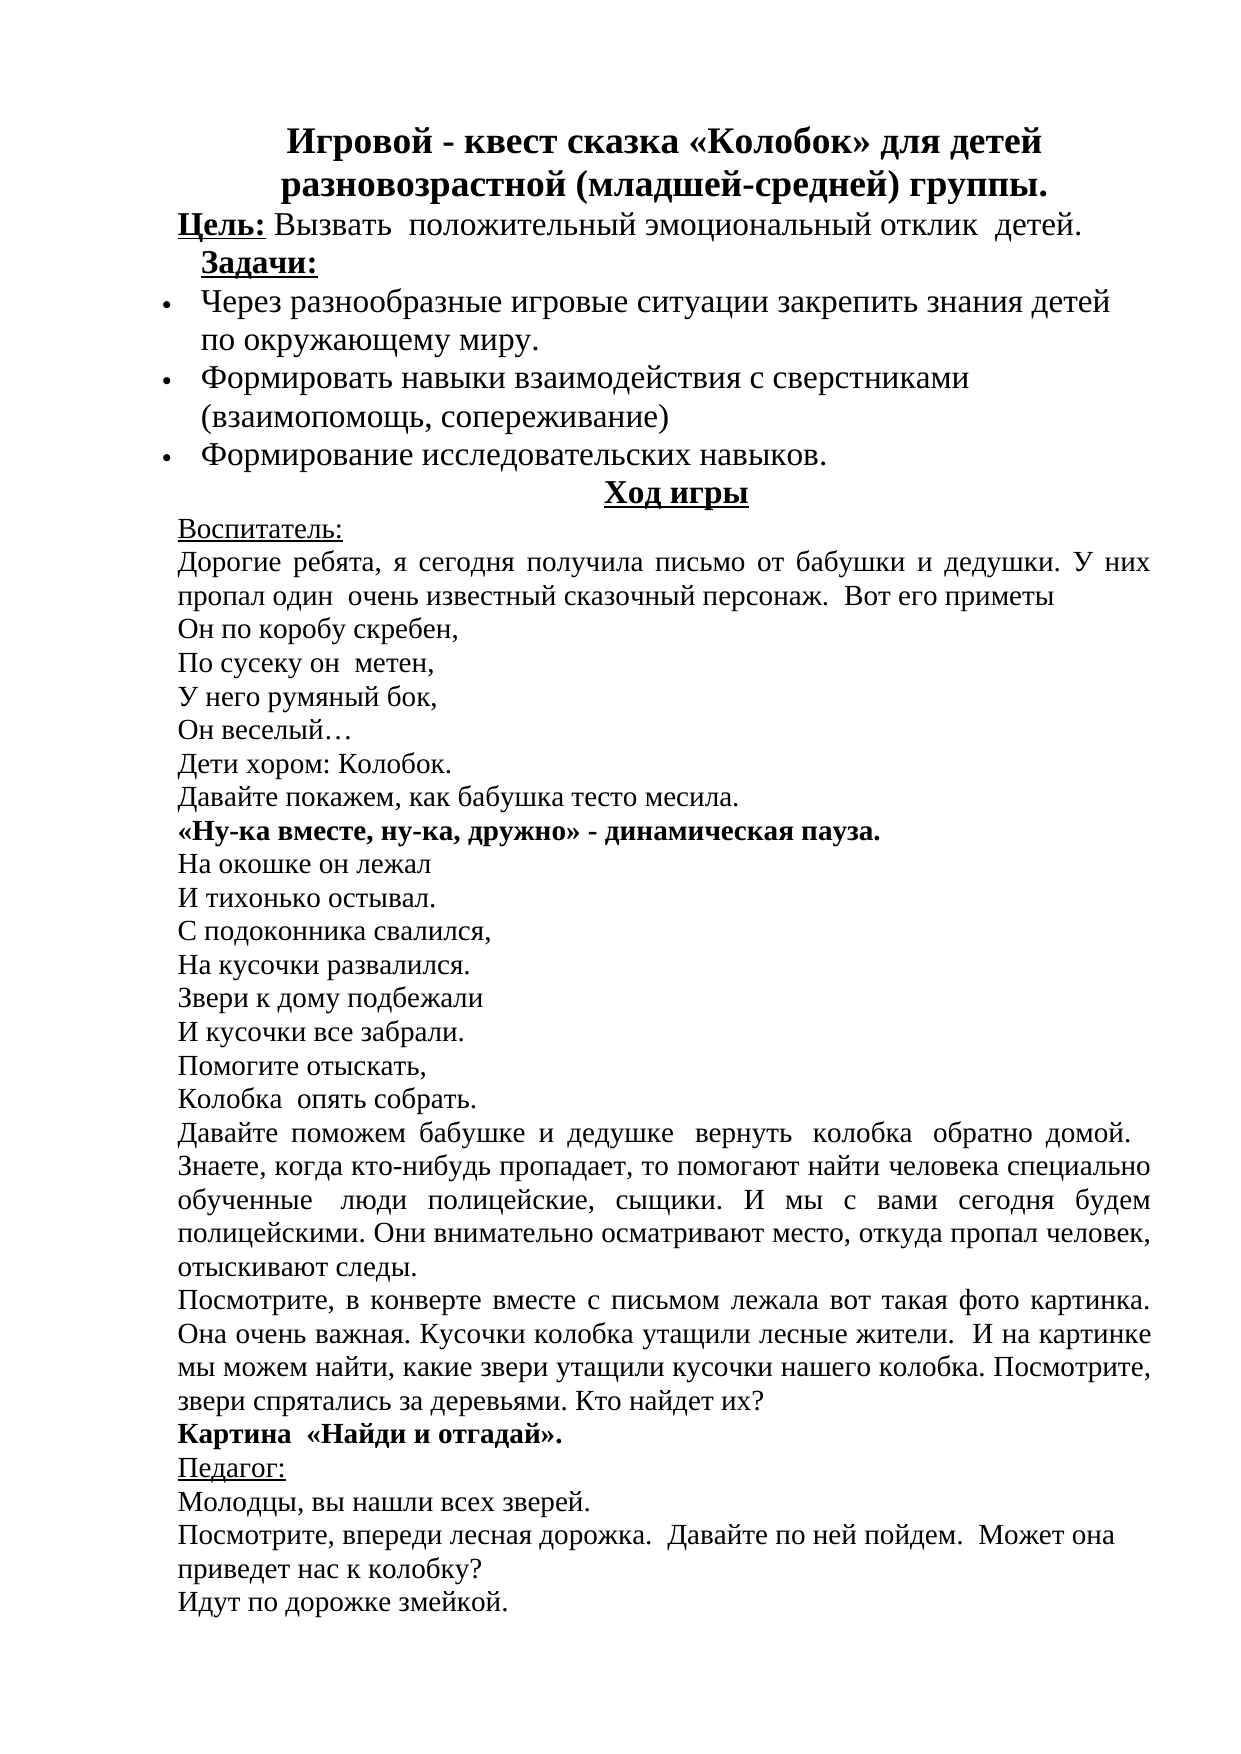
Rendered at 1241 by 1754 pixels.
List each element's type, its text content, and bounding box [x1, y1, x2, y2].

text Задачи: [201, 243, 1152, 281]
text Идут по дорожке змейкой. [177, 1584, 1152, 1618]
text Цель: Вызвать положительный эмоциональный отклик детей. [177, 204, 1152, 243]
text По сусеку он метен, [177, 645, 1152, 679]
text Посмотрите, впереди лесная дорожка. Давайте по ней пойдем. Может она приведет нас к колобку? [177, 1517, 1152, 1584]
text Игровой - квест сказка «Колобок» для детей разновозрастной (младшей-средней) группы. [177, 118, 1152, 204]
list Формировать навыки взаимодействия с сверстниками (взаимопомощь, сопереживание) [163, 358, 1152, 434]
text Посмотрите, в конверте вместе с письмом лежала вот такая фото картинка. Она очень важная. Кусочки колобка утащили лесные жители. И на картинке мы можем найти, какие звери утащили кусочки нашего колобка. Посмотрите, звери спрятались за деревьями. Кто найдет их? [177, 1282, 1152, 1417]
text Он по коробу скребен, [177, 612, 1152, 645]
text Молодцы, вы нашли всех зверей. [177, 1484, 1152, 1517]
text Колобка опять собрать. [177, 1081, 1152, 1115]
text Педагог: [177, 1450, 1152, 1484]
text Воспитатель: [177, 511, 1152, 544]
text У него румяный бок, [177, 679, 1152, 712]
text Картина «Найди и отгадай». [177, 1417, 1152, 1450]
text Давайте покажем, как бабушка тесто месила. [177, 779, 1152, 813]
text И тихонько остывал. [177, 880, 1152, 913]
text На окошке он лежал [177, 846, 1152, 880]
text Звери к дому подбежали [177, 981, 1152, 1014]
text На кусочки развалился. [177, 947, 1152, 981]
text Ход игры [201, 473, 1152, 511]
text Дети хором: Колобок. [177, 746, 1152, 779]
text Дорогие ребята, я сегодня получила письмо от бабушки и дедушки. У них пропал один очень известный сказочный персонаж. Вот его приметы [177, 544, 1152, 612]
text С подоконника свалился, [177, 913, 1152, 947]
text Помогите отыскать, [177, 1048, 1152, 1081]
text Давайте поможем бабушке и дедушке вернуть колобка обратно домой. Знаете, когда кто-нибудь пропадает, то помогают найти человека специально обученные люди полицейские, сыщики. И мы с вами сегодня будем полицейскими. Они внимательно осматривают место, откуда пропал человек, отыскивают следы. [177, 1115, 1152, 1282]
text «Ну-ка вместе, ну-ка, дружно» - динамическая пауза. [177, 813, 1152, 846]
text Он веселый… [177, 712, 1152, 746]
text И кусочки все забрали. [177, 1014, 1152, 1048]
list Через разнообразные игровые ситуации закрепить знания детей по окружающему миру. [163, 281, 1152, 358]
list Формирование исследовательских навыков. [163, 434, 1152, 473]
